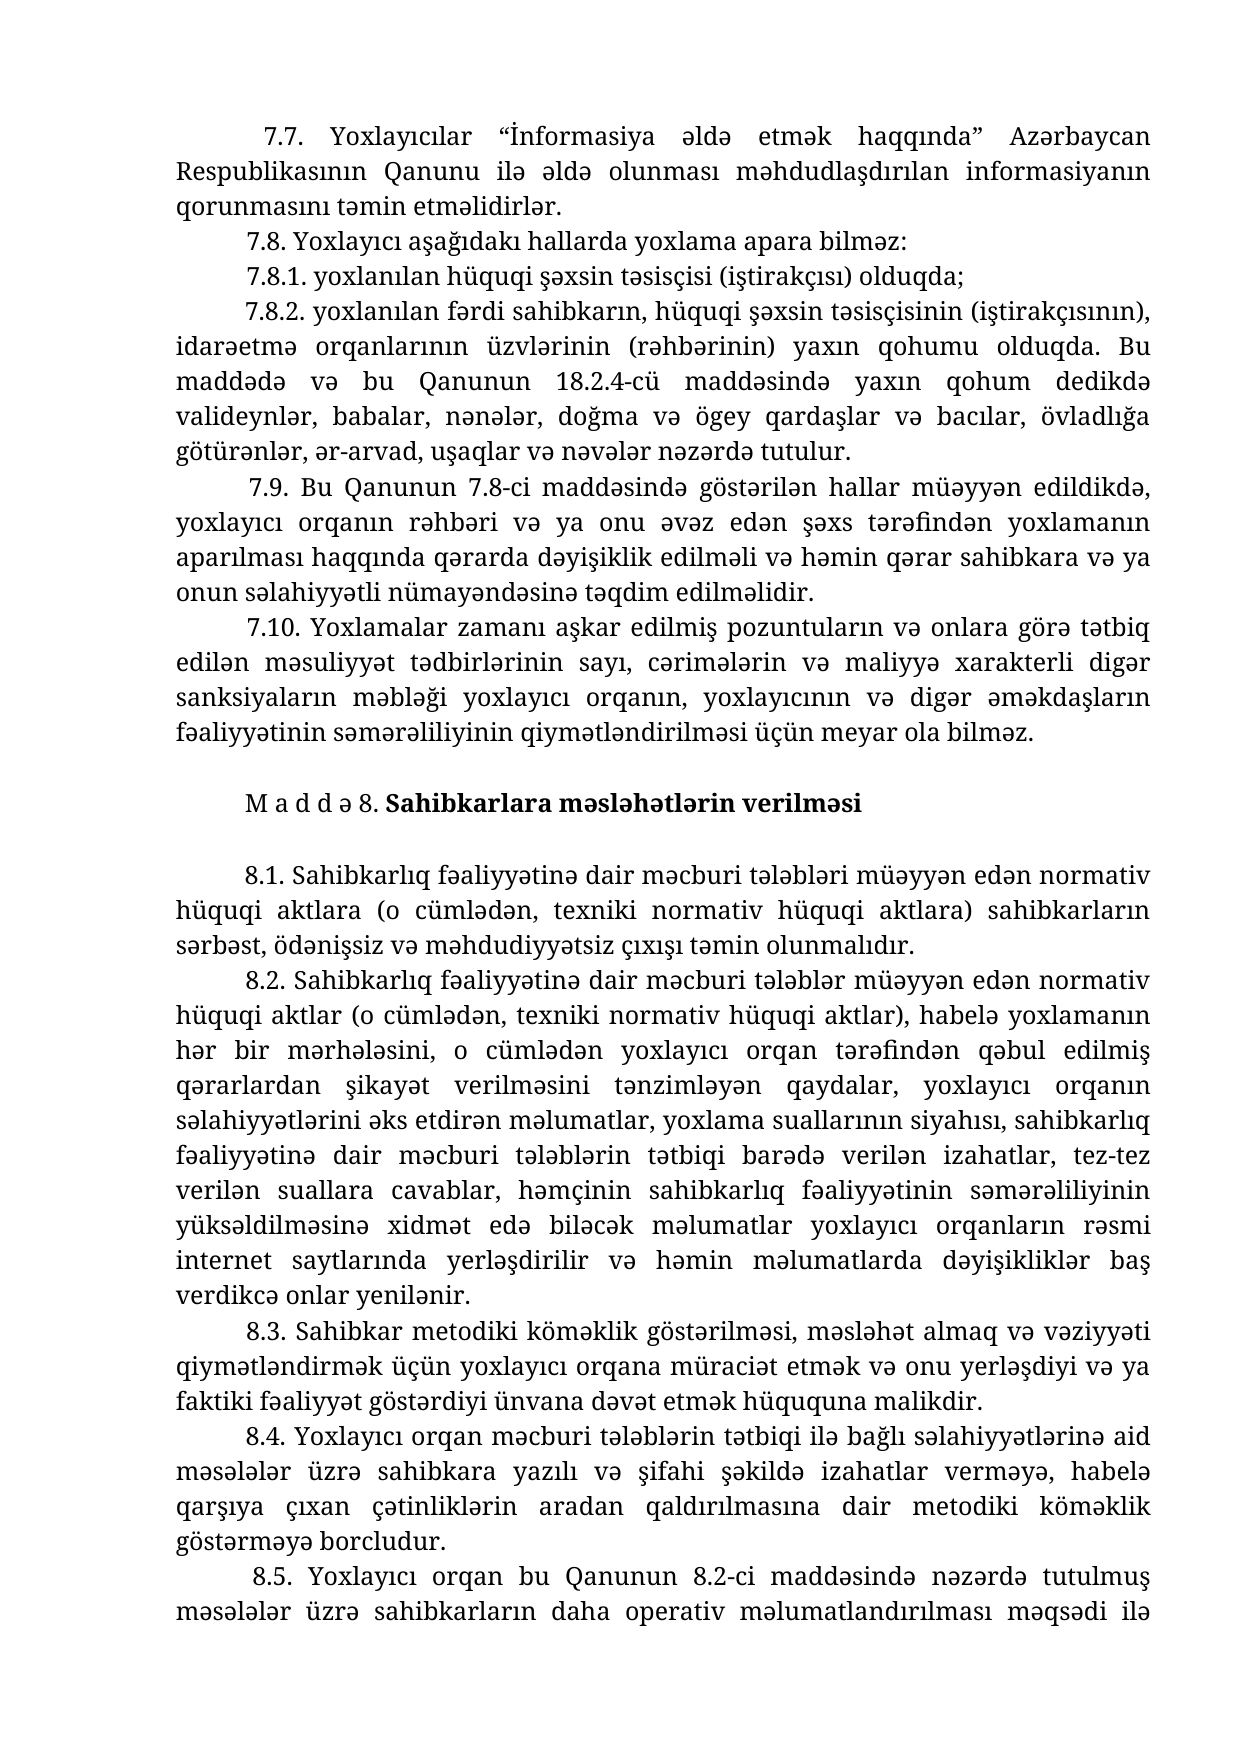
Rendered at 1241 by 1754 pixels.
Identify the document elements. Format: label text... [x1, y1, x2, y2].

text 8.1. Sahibkarlıq fəaliyyətinə dair məcburi tələbləri müəyyən edən normativ hüquqi aktlara (o cümlədən, texniki normativ hüquqi aktlara) sahibkarların sərbəst, ödənişsiz və məhdudiyyətsiz çıxışı təmin olunmalıdır. [176, 858, 1152, 962]
text 7.8.2. yoxlanılan fərdi sahibkarın, hüquqi şəxsin təsisçisinin (iştirakçısının), idarəetmə orqanlarının üzvlərinin (rəhbərinin) yaxın qohumu olduqda. Bu maddədə və bu Qanunun 18.2.4-cü maddəsində yaxın qohum dedikdə valideynlər, babalar, nənələr, doğma və ögey qardaşlar və bacılar, övladlığa götürənlər, ər-arvad, uşaqlar və nəvələr nəzərdə tutulur. [176, 294, 1152, 468]
text 7.10. Yoxlamalar zamanı aşkar edilmiş pozuntuların və onlara görə tətbiq edilən məsuliyyət tədbirlərinin sayı, cərimələrin və maliyyə xarakterli digər sanksiyaların məbləği yoxlayıcı orqanın, yoxlayıcının və digər əməkdaşların fəaliyyətinin səmərəliliyinin qiymətləndirilməsi üçün meyar ola bilməz. [176, 610, 1152, 749]
text 8.3. Sahibkar metodiki köməklik göstərilməsi, məsləhət almaq və vəziyyəti qiymətləndirmək üçün yoxlayıcı orqana müraciət etmək və onu yerləşdiyi və ya faktiki fəaliyyət göstərdiyi ünvana dəvət etmək hüququna malikdir. [176, 1313, 1152, 1417]
text M a d d ə 8. Sahibkarlara məsləhətlərin verilməsi [238, 786, 1152, 820]
text 7.8. Yoxlayıcı aşağıdakı hallarda yoxlama apara bilməz: [246, 223, 1152, 257]
text 8.4. Yoxlayıcı orqan məcburi tələblərin tətbiqi ilə bağlı səlahiyyətlərinə aid məsələlər üzrə sahibkara yazılı və şifahi şəkildə izahatlar verməyə, habelə qarşıya çıxan çətinliklərin aradan qaldırılmasına dair metodiki köməklik göstərməyə borcludur. [176, 1418, 1152, 1558]
text 7.8.1. yoxlanılan hüquqi şəxsin təsisçisi (iştirakçısı) olduqda; [240, 259, 1152, 293]
text 7.7. Yoxlayıcılar “İnformasiya əldə etmək haqqında” Azərbaycan Respublikasının Qanunu ilə əldə olunması məhdudlaşdırılan informasiyanın qorunmasını təmin etməlidirlər. [176, 118, 1152, 222]
text 7.9. Bu Qanunun 7.8-ci maddəsində göstərilən hallar müəyyən edildikdə, yoxlayıcı orqanın rəhbəri və ya onu əvəz edən şəxs tərəfindən yoxlamanın aparılması haqqında qərarda dəyişiklik edilməli və həmin qərar sahibkara və ya onun səlahiyyətli nümayəndəsinə təqdim edilməlidir. [176, 469, 1152, 608]
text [176, 1559, 1152, 1628]
text 8.2. Sahibkarlıq fəaliyyətinə dair məcburi tələblər müəyyən edən normativ hüquqi aktlar (o cümlədən, texniki normativ hüquqi aktlar), habelə yoxlamanın hər bir mərhələsini, o cümlədən yoxlayıcı orqan tərəfindən qəbul edilmiş qərarlardan şikayət verilməsini tənzimləyən qaydalar, yoxlayıcı orqanın səlahiyyətlərini əks etdirən məlumatlar, yoxlama suallarının siyahısı, sahibkarlıq fəaliyyətinə dair məcburi tələblərin tətbiqi barədə verilən izahatlar, tez-tez verilən suallara cavablar, həmçinin sahibkarlıq fəaliyyətinin səmərəliliyinin yüksəldilməsinə xidmət edə biləcək məlumatlar yoxlayıcı orqanların rəsmi internet saytlarında yerləşdirilir və həmin məlumatlarda dəyişikliklər baş verdikcə onlar yenilənir. [176, 963, 1152, 1312]
